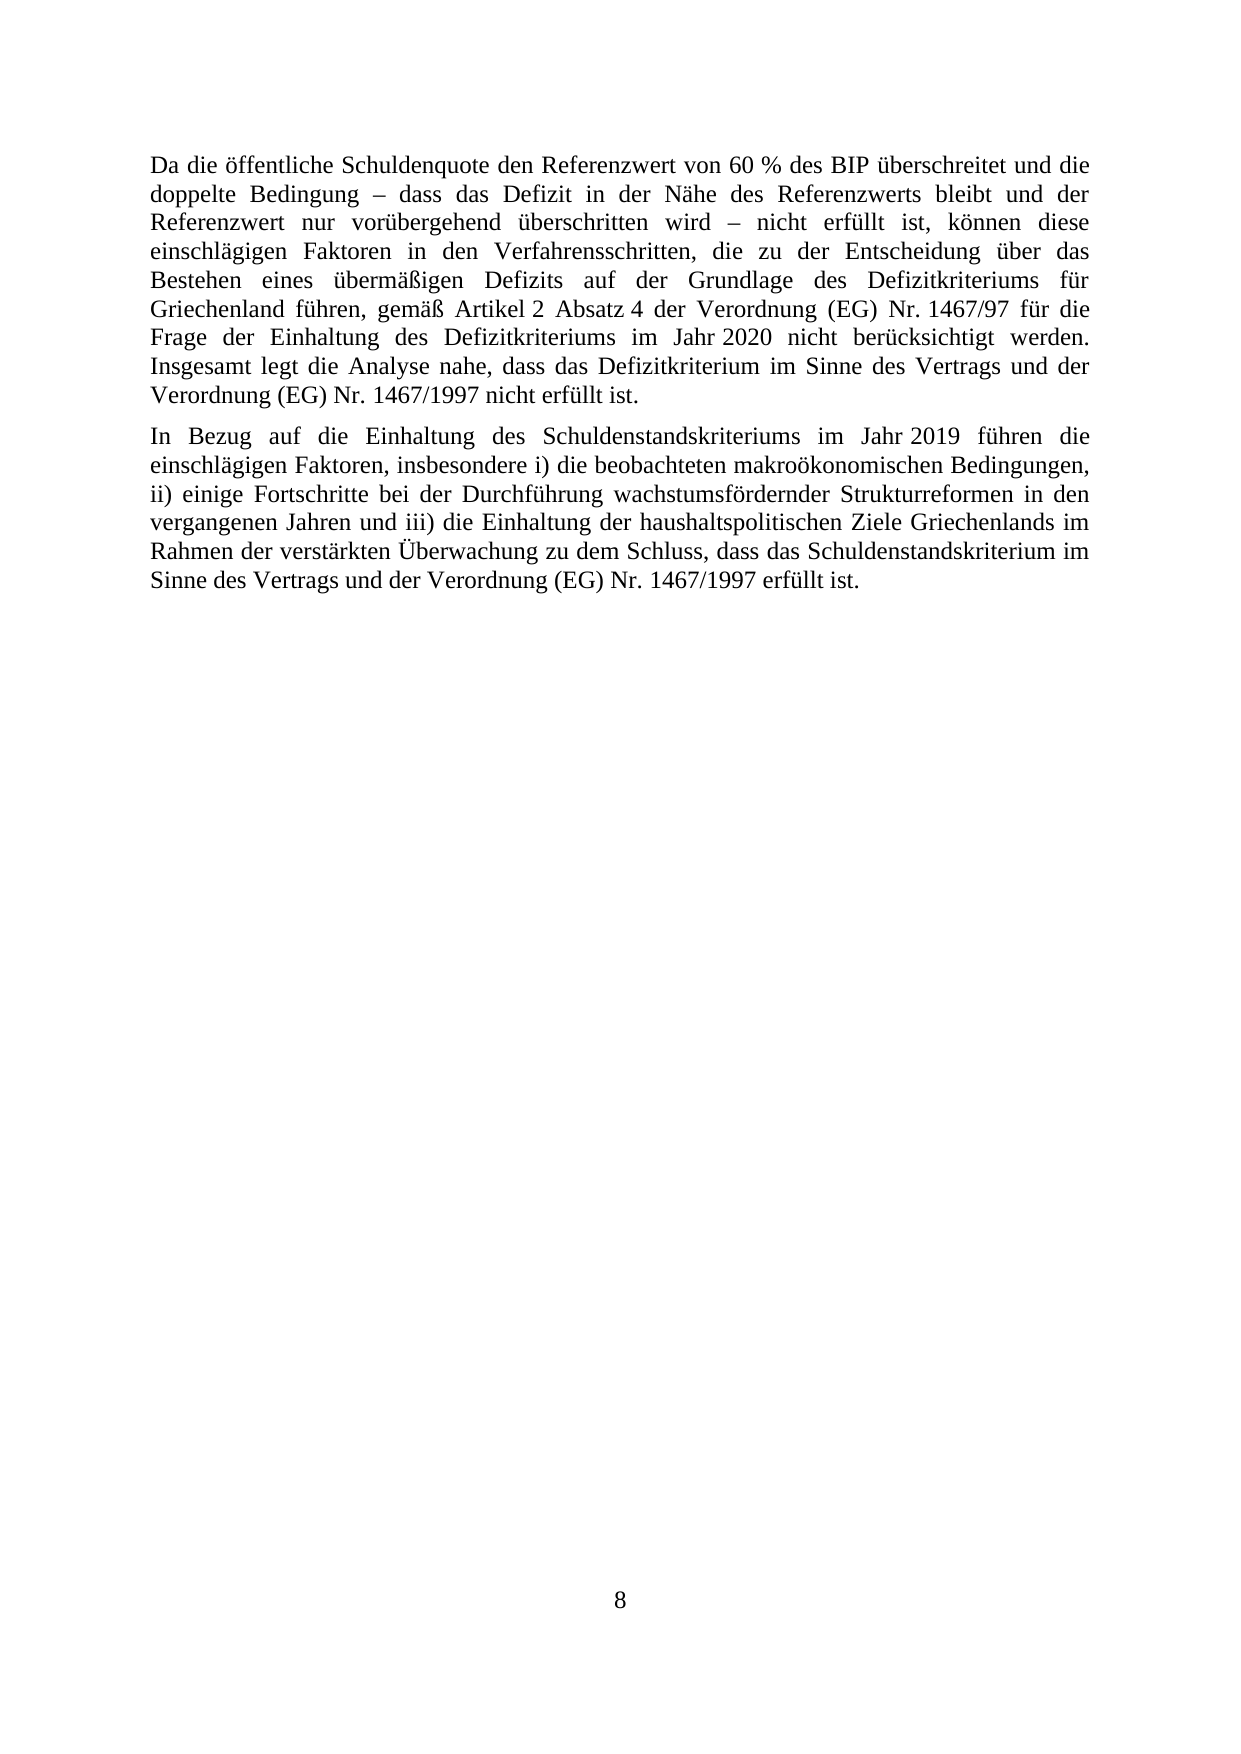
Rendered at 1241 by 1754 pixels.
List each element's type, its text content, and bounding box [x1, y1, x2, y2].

text Da die öffentliche Schuldenquote den Referenzwert von 60 % des BIP überschreitet und die doppelte Bedingung – dass das Defizit in der Nähe des Referenzwerts bleibt und der Referenzwert nur vorübergehend überschritten wird – nicht erfüllt ist, können diese einschlägigen Faktoren in den Verfahrensschritten, die zu der Entscheidung über das Bestehen eines übermäßigen Defizits auf der Grundlage des Defizitkriteriums für Griechenland führen, gemäß Artikel 2 Absatz 4 der Verordnung (EG) Nr. 1467/97 für die Frage der Einhaltung des Defizitkriteriums im Jahr 2020 nicht berücksichtigt werden. Insgesamt legt die Analyse nahe, dass das Defizitkriterium im Sinne des Vertrags und der Verordnung (EG) Nr. 1467/1997 nicht erfüllt ist. [150, 150, 1090, 409]
text In Bezug auf die Einhaltung des Schuldenstandskriteriums im Jahr 2019 führen die einschlägigen Faktoren, insbesondere i) die beobachteten makroökonomischen Bedingungen, ii) einige Fortschritte bei der Durchführung wachstumsfördernder Strukturreformen in den vergangenen Jahren und iii) die Einhaltung der haushaltspolitischen Ziele Griechenlands im Rahmen der verstärkten Überwachung zu dem Schluss, dass das Schuldenstandskriterium im Sinne des Vertrags und der Verordnung (EG) Nr. 1467/1997 erfüllt ist. [150, 421, 1090, 594]
